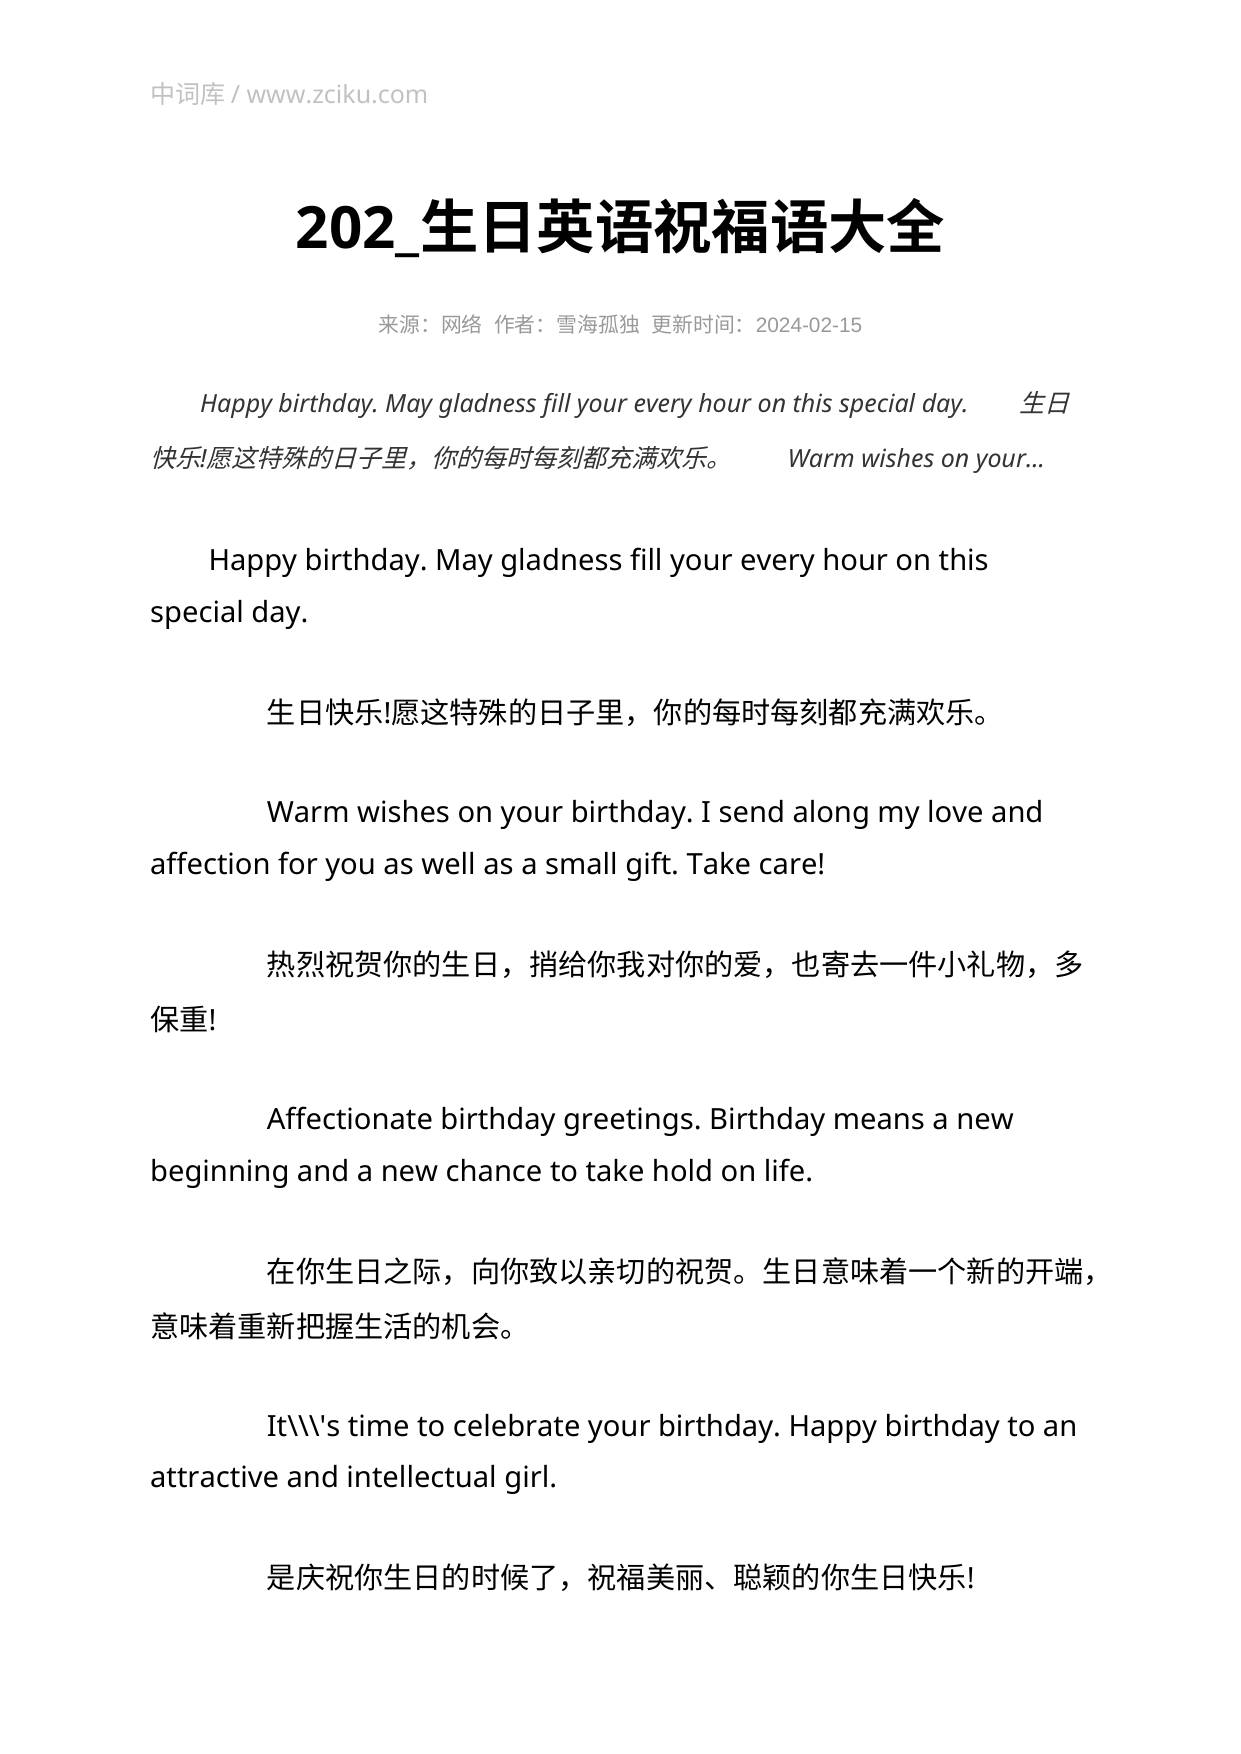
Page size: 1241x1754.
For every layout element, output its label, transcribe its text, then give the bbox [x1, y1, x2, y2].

text 热烈祝贺你的生日，捎给你我对你的爱，也寄去一件小礼物，多保重! [150, 941, 1090, 1039]
text 是庆祝你生日的时候了，祝福美丽、聪颖的你生日快乐! [150, 1555, 1090, 1597]
subtitle 202_生日英语祝福语大全 [150, 181, 1090, 266]
text 生日快乐!愿这特殊的日子里，你的每时每刻都充满欢乐。 [150, 689, 1090, 732]
text 在你生日之际，向你致以亲切的祝贺。生日意味着一个新的开端，意味着重新把握生活的机会。 [150, 1248, 1090, 1345]
text Happy birthday. May gladness fill your every hour on this special day. 生日快乐!愿这特殊的日子里，你的每时每刻都充满欢乐。 Warm wishes on your... [150, 384, 1090, 474]
text Warm wishes on your birthday. I send along my love and affection for you as well as a small gift. Take care! [150, 791, 1090, 883]
text 来源：网络 作者：雪海孤独 更新时间：2024-02-15 [150, 313, 1090, 337]
text Affectionate birthday greetings. Birthday means a new beginning and a new chance to take hold on life. [150, 1098, 1090, 1189]
text Happy birthday. May gladness fill your every hour on this special day. [150, 539, 1090, 631]
text It\\\'s time to celebrate your birthday. Happy birthday to an attractive and intellectual girl. [150, 1405, 1090, 1496]
